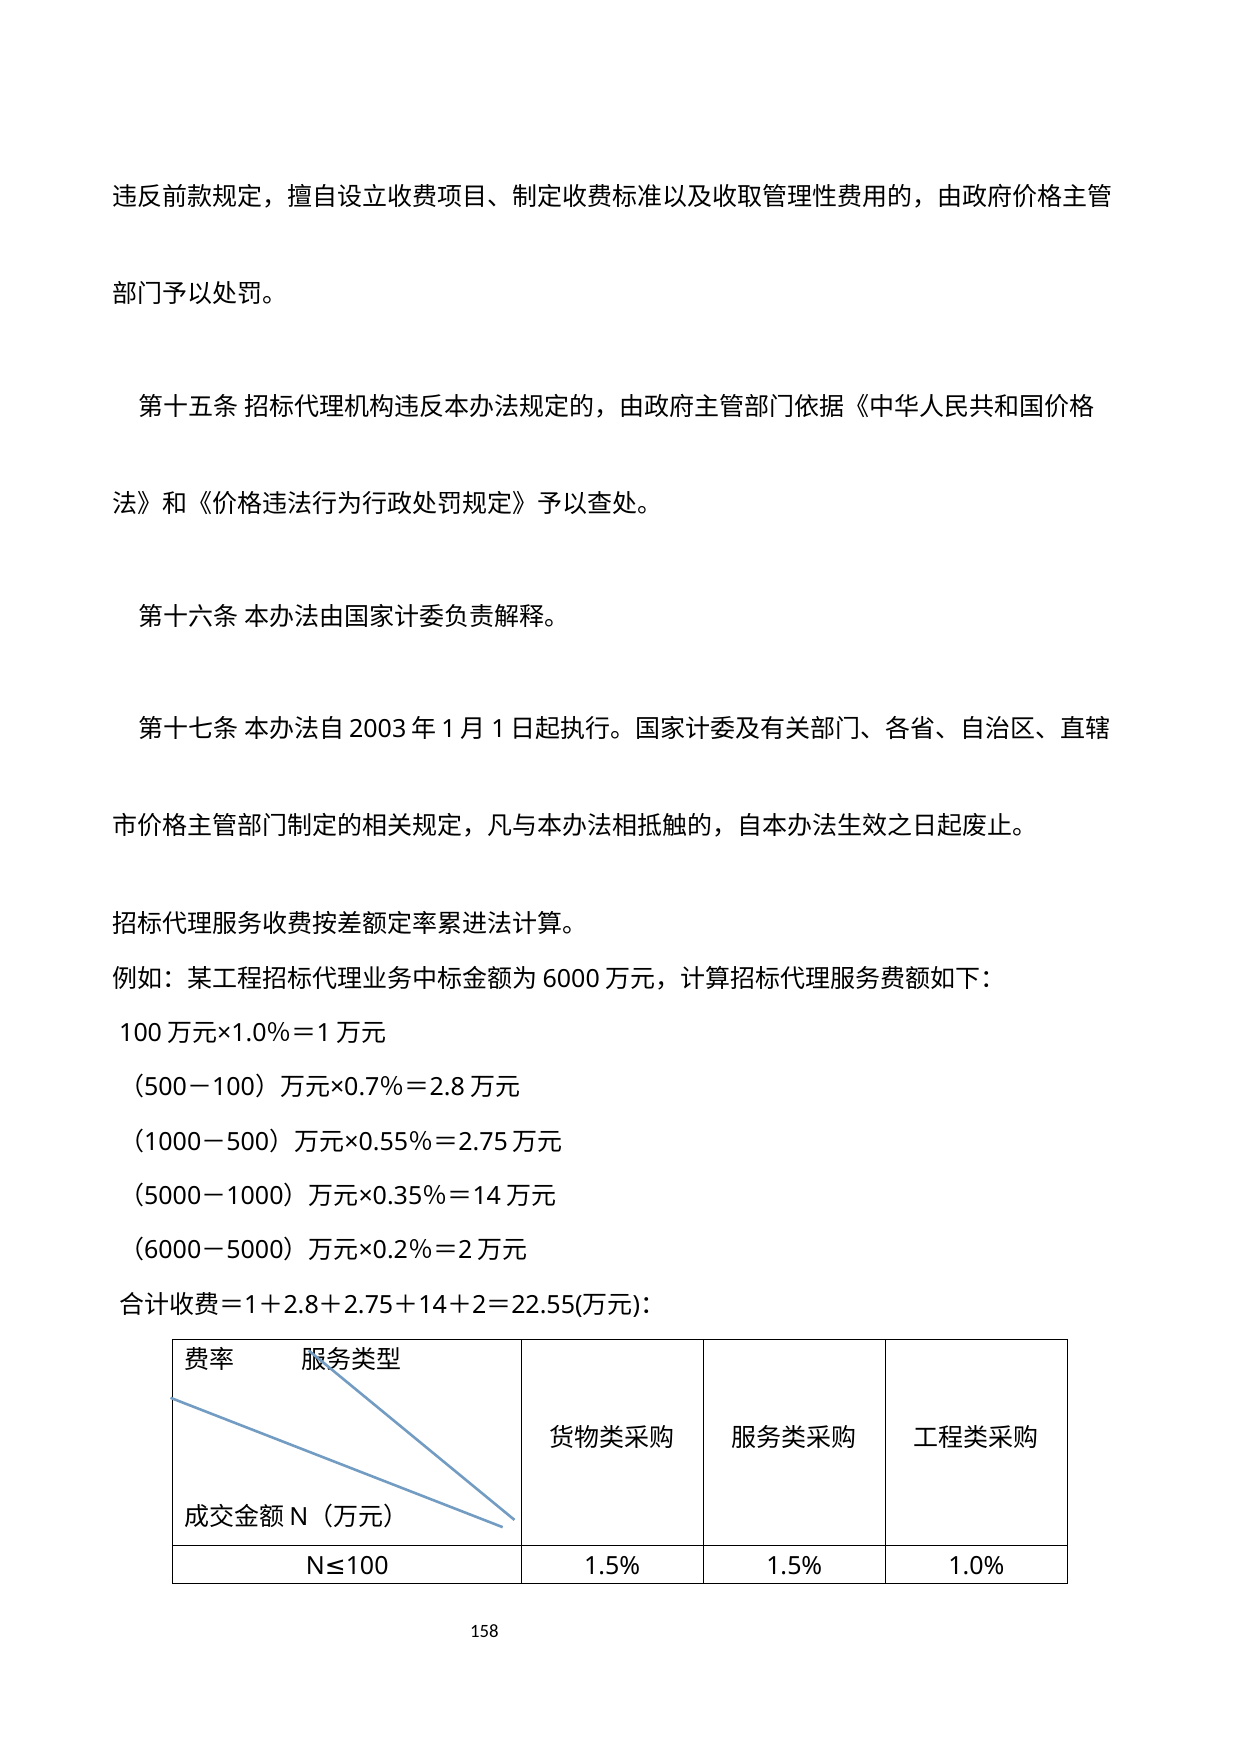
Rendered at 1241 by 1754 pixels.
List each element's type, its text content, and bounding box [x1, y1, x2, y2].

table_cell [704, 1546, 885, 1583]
text 第十七条 本办法自2003年1月 1日起执行。国家计委及有关部门、各省、自治区、直辖市价格主管部门制定的相关规定，凡与本办法相抵触的，自本办法生效之日起废止。 [112, 694, 1128, 856]
text （1000－500）万元×0.55％＝2.75万元 [112, 1121, 1128, 1157]
text 违反前款规定，擅自设立收费项目、制定收费标准以及收取管理性费用的，由政府价格主管部门予以处罚。 [112, 162, 1128, 324]
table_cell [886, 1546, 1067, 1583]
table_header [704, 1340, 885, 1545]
text 100万元×1.0％＝1万元 [112, 1012, 1128, 1049]
text 招标代理服务收费按差额定率累进法计算。 [112, 904, 1128, 940]
text 第十六条 本办法由国家计委负责解释。 [112, 582, 1128, 647]
text （6000－5000）万元×0.2％＝2万元 [112, 1230, 1128, 1266]
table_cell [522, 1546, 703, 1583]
text （5000－1000）万元×0.35％＝14万元 [112, 1176, 1128, 1212]
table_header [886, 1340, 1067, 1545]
text 例如：某工程招标代理业务中标金额为6000万元，计算招标代理服务费额如下： [112, 958, 1128, 994]
text 第十五条 招标代理机构违反本办法规定的，由政府主管部门依据《中华人民共和国价格法》和《价格违法行为行政处罚规定》予以查处。 [112, 372, 1128, 534]
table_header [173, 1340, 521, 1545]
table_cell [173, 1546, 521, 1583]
text （500－100）万元×0.7％＝2.8万元 [112, 1067, 1128, 1103]
text 合计收费＝1＋2.8＋2.75＋14＋2＝22.55(万元)： [112, 1284, 1128, 1321]
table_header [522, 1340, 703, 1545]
